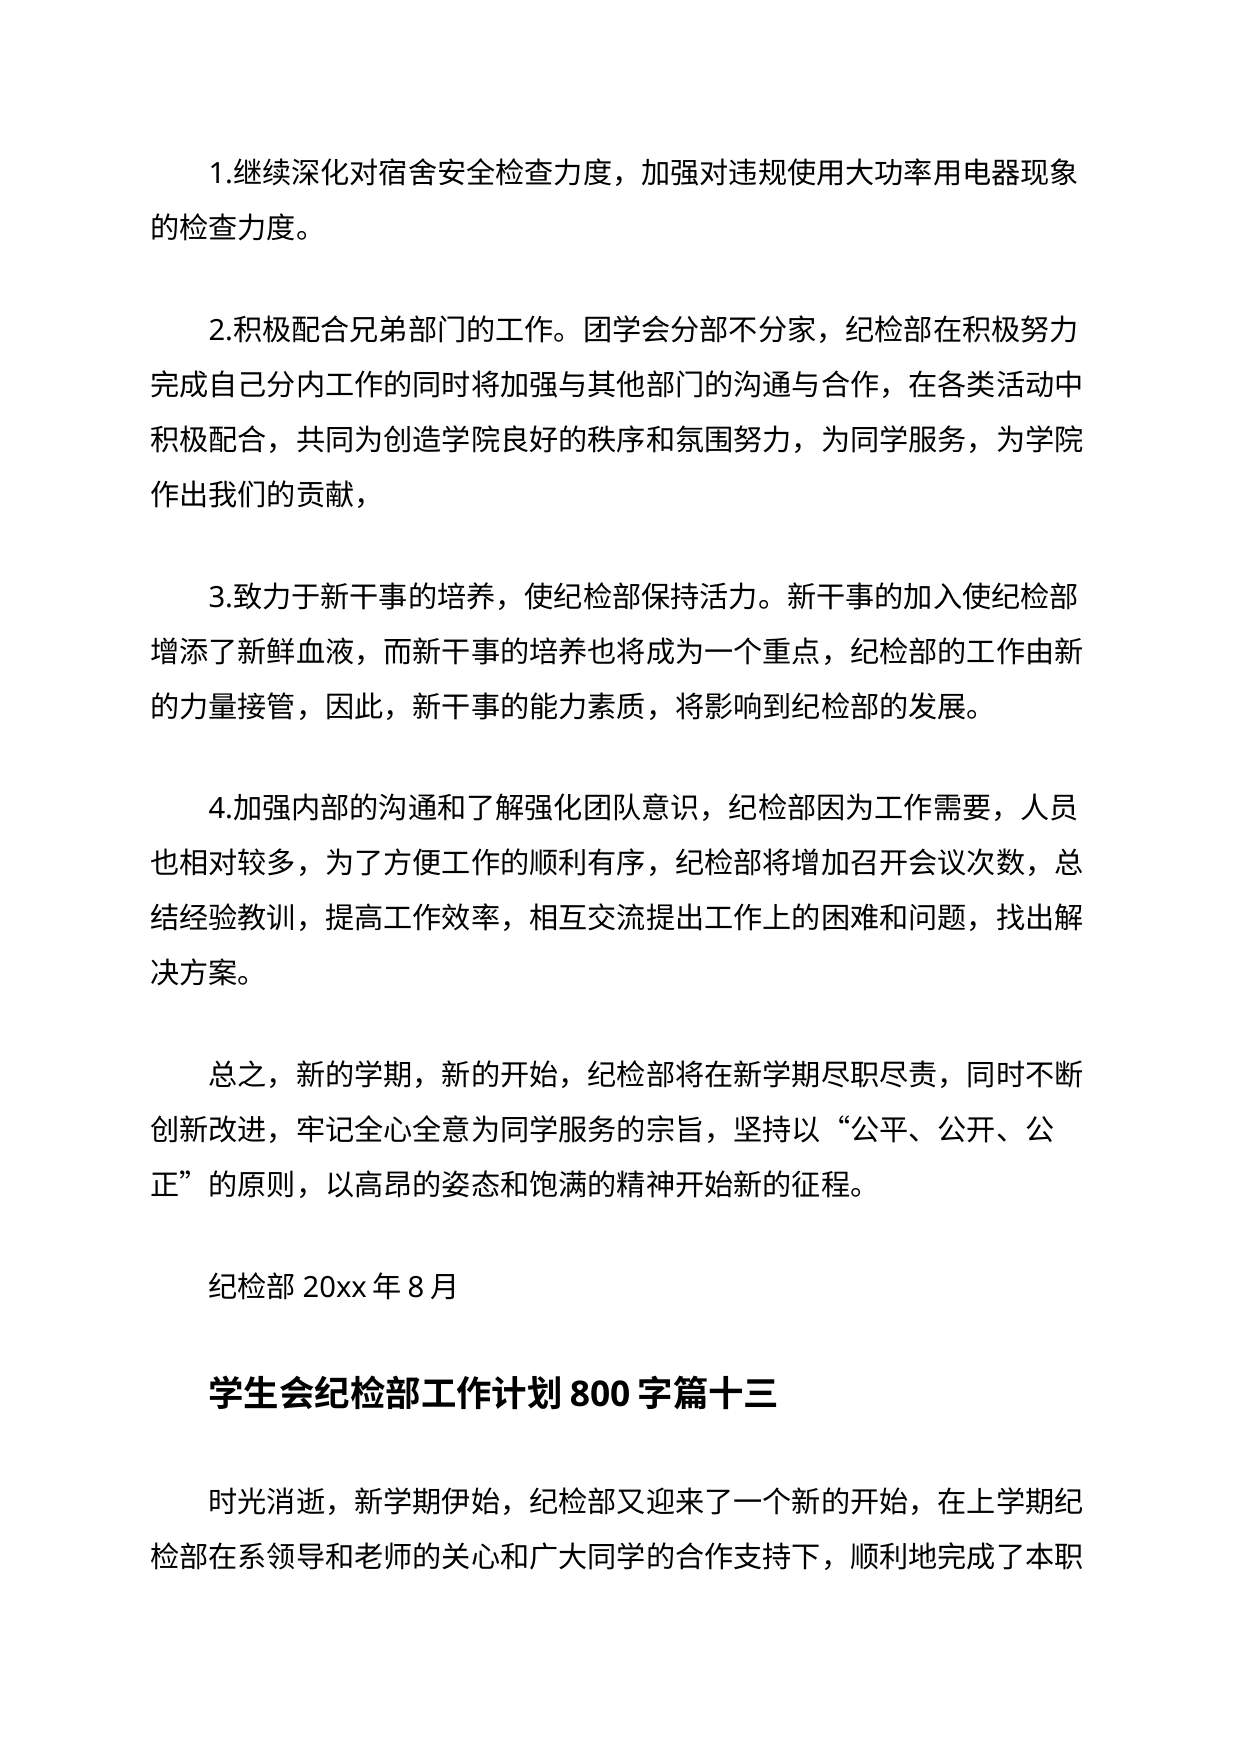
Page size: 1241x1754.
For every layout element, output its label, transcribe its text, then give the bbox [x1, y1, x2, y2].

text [150, 1479, 1090, 1576]
text 纪检部 20xx年8月 [150, 1263, 1090, 1306]
text 2.积极配合兄弟部门的工作。团学会分部不分家，纪检部在积极努力完成自己分内工作的同时将加强与其他部门的沟通与合作，在各类活动中积极配合，共同为创造学院良好的秩序和氛围努力，为同学服务，为学院作出我们的贡献， [150, 307, 1090, 514]
text 总之，新的学期，新的开始，纪检部将在新学期尽职尽责，同时不断创新改进，牢记全心全意为同学服务的宗旨，坚持以“公平、公开、公正”的原则，以高昂的姿态和饱满的精神开始新的征程。 [150, 1052, 1090, 1204]
text 学生会纪检部工作计划800字篇十三 [150, 1365, 1090, 1416]
text 4.加强内部的沟通和了解强化团队意识，纪检部因为工作需要，人员也相对较多，为了方便工作的顺利有序，纪检部将增加召开会议次数，总结经验教训，提高工作效率，相互交流提出工作上的困难和问题，找出解决方案。 [150, 785, 1090, 992]
text 1.继续深化对宿舍安全检查力度，加强对违规使用大功率用电器现象的检查力度。 [150, 150, 1090, 247]
text 3.致力于新干事的培养，使纪检部保持活力。新干事的加入使纪检部增添了新鲜血液，而新干事的培养也将成为一个重点，纪检部的工作由新的力量接管，因此，新干事的能力素质，将影响到纪检部的发展。 [150, 573, 1090, 726]
